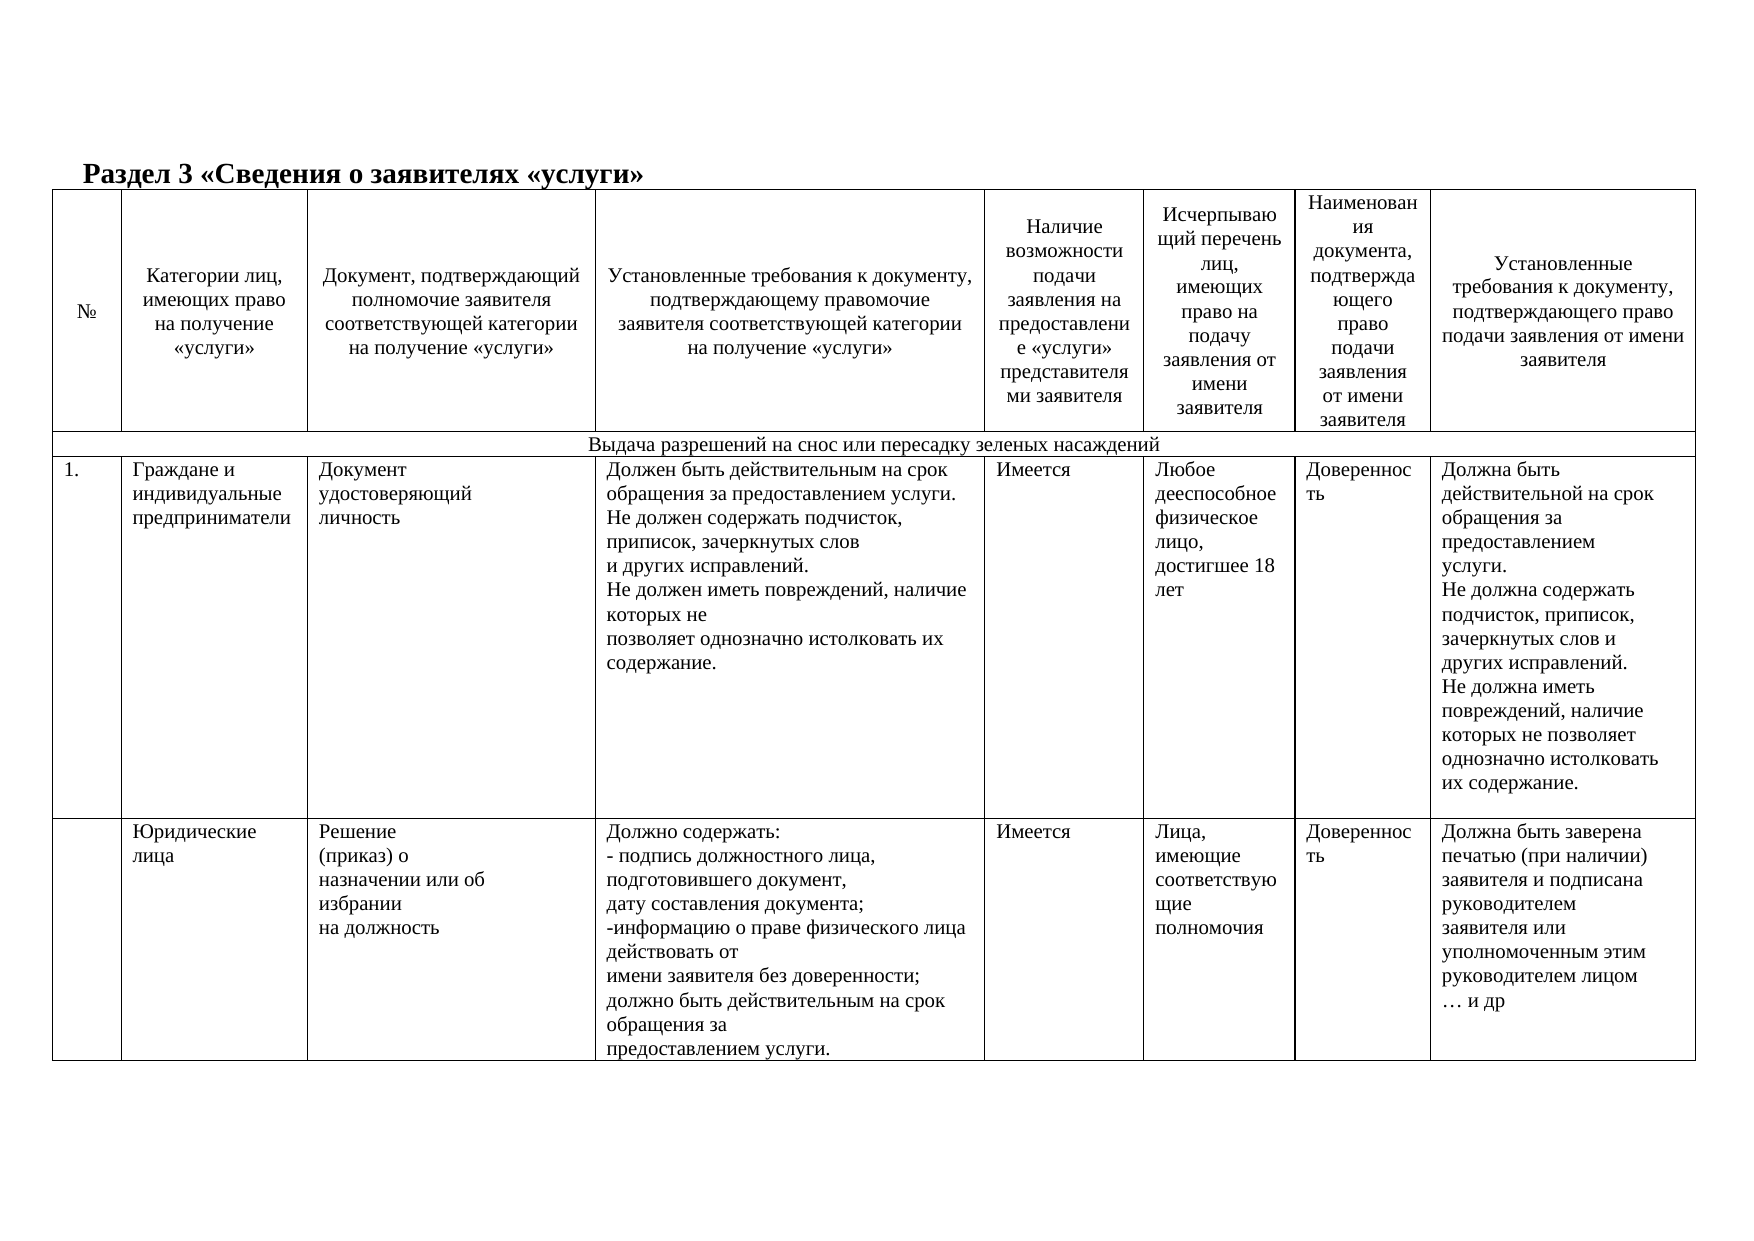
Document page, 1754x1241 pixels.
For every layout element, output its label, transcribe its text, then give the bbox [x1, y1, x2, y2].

table_cell Должна быть заверена печатью (при наличии) заявителя и подписана руководителем заявителя или уполномоченным этим руководителем лицом … и др [1431, 819, 1695, 1060]
table_cell Выдача разрешений на снос или пересадку зеленых насаждений [53, 432, 1695, 456]
table_header Документ, подтверждающий полномочие заявителя соответствующей категории на получение «услуги» [308, 190, 595, 431]
table_cell Лица, имеющие соответствующие полномочия [1144, 819, 1294, 1060]
table_header Наличие возможности подачи заявления на предоставление «услуги» представителями заявителя [985, 190, 1143, 431]
table_cell Любое дееспособное физическое лицо, достигшее 18 лет [1144, 457, 1294, 818]
table_header Наименования документа, подтверждающего право подачи заявления от имени заявителя [1296, 190, 1430, 431]
table_cell Юридические лица [122, 819, 307, 1060]
table_header № [53, 190, 121, 431]
table_cell 1. [53, 457, 121, 818]
table_cell Должен быть действительным на срок обращения за предоставлением услуги. Не должен содержать подчисток, приписок, зачеркнутых слов и других исправлений. Не должен иметь повреждений, наличие которых не позволяет однозначно истолковать их содержание. [596, 457, 984, 818]
table_cell [53, 819, 121, 1060]
table_header Установленные требования к документу, подтверждающего право подачи заявления от имени заявителя [1431, 190, 1695, 431]
table_header Исчерпывающий перечень лиц, имеющих право на подачу заявления от имени заявителя [1144, 190, 1294, 431]
table_cell Решение (приказ) о назначении или об избрании на должность [308, 819, 595, 1060]
table_header Категории лиц, имеющих право на получение «услуги» [122, 190, 307, 431]
table_cell Документ удостоверяющий личность [308, 457, 595, 818]
table_cell Имеется [985, 819, 1143, 1060]
table_header Установленные требования к документу, подтверждающему правомочие заявителя соответствующей категории на получение «услуги» [596, 190, 984, 431]
table_cell Граждане и индивидуальные предприниматели [122, 457, 307, 818]
table_cell Доверенность [1296, 819, 1430, 1060]
table_cell Должно содержать: - подпись должностного лица, подготовившего документ, дату составления документа; -информацию о праве физического лица действовать от имени заявителя без доверенности; должно быть действительным на срок обращения за предоставлением услуги. [596, 819, 984, 1060]
table_cell Должна быть действительной на срок обращения за предоставлением услуги. Не должна содержать подчисток, приписок, зачеркнутых слов и других исправлений. Не должна иметь повреждений, наличие которых не позволяет однозначно истолковать их содержание. [1431, 457, 1695, 818]
table_cell Доверенность [1296, 457, 1430, 818]
text Раздел 3 «Сведения о заявителях «услуги» [83, 156, 1665, 189]
table_cell Имеется [985, 457, 1143, 818]
